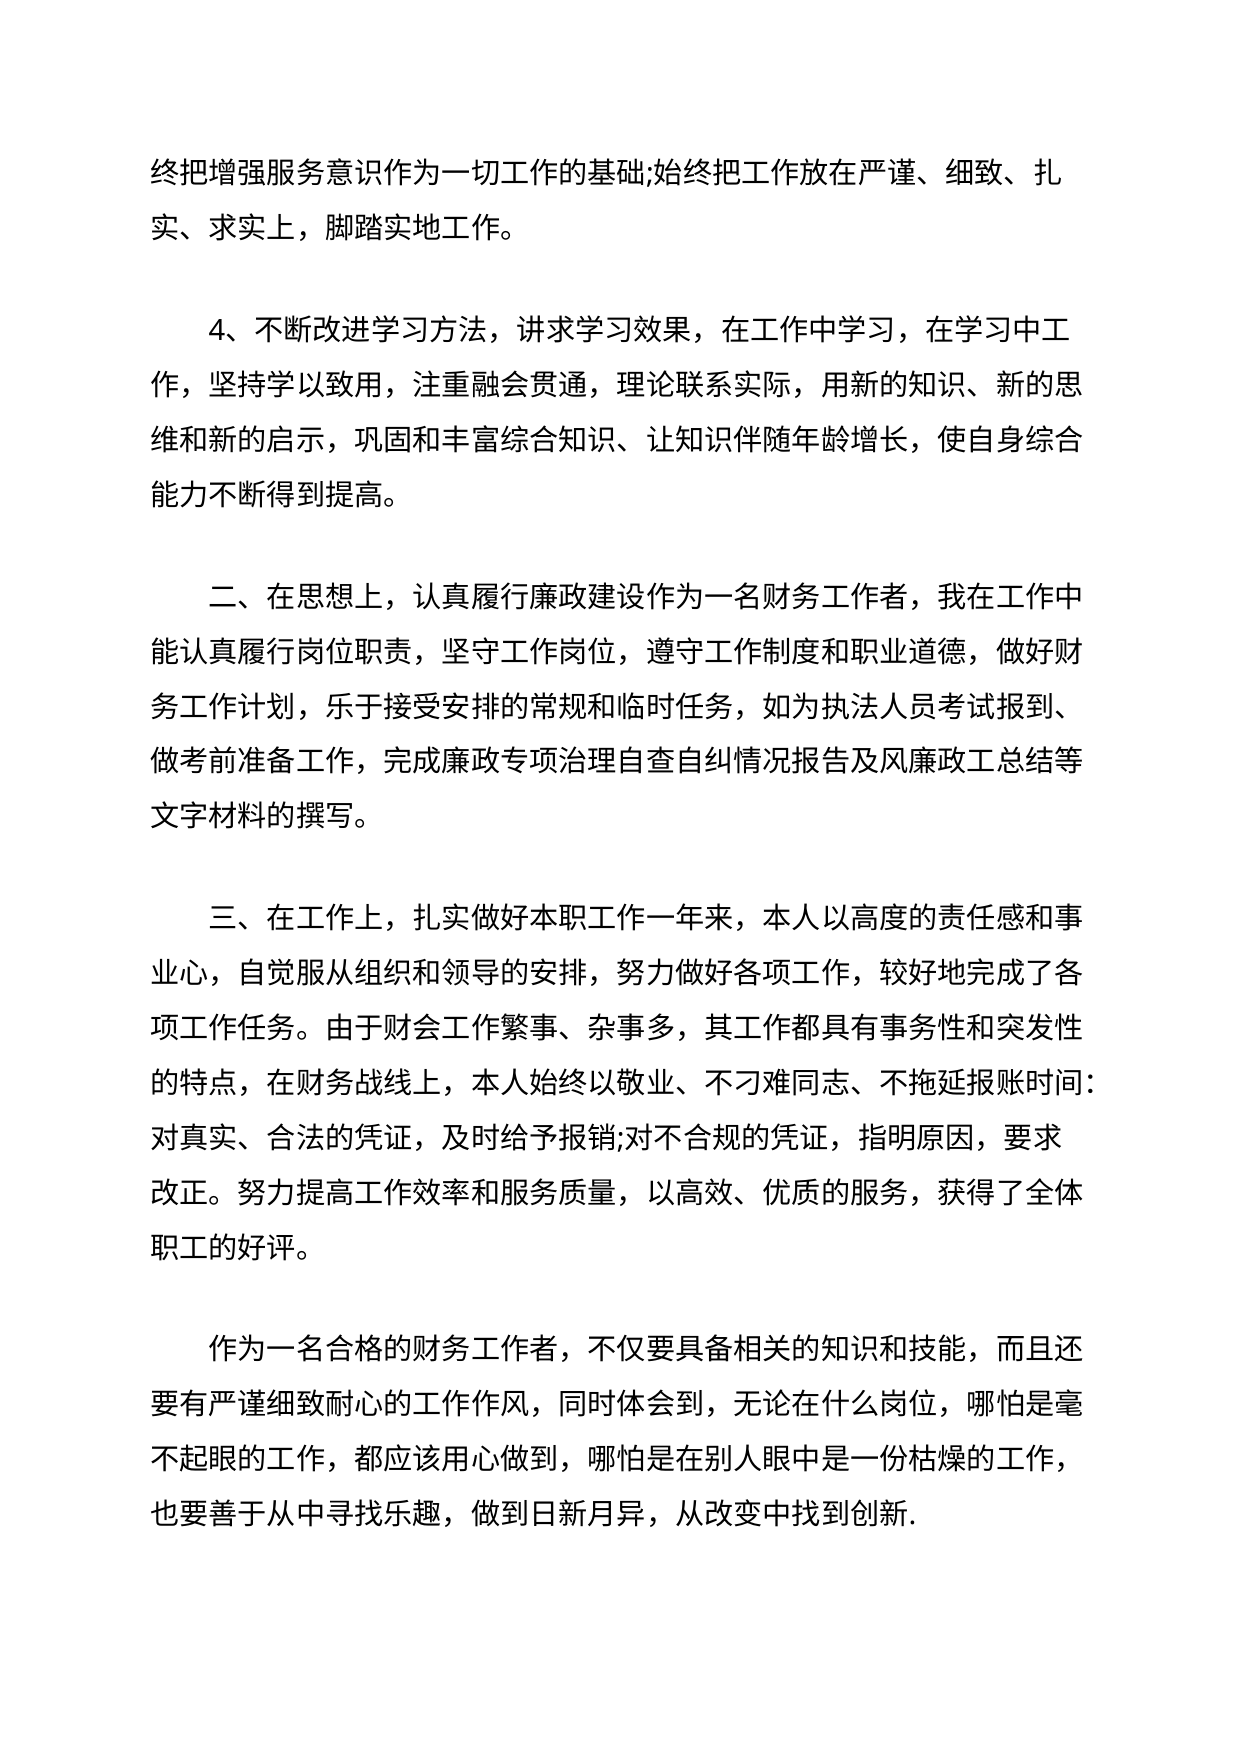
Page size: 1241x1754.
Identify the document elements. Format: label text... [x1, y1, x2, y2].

text 作为一名合格的财务工作者，不仅要具备相关的知识和技能，而且还要有严谨细致耐心的工作作风，同时体会到，无论在什么岗位，哪怕是毫不起眼的工作，都应该用心做到，哪怕是在别人眼中是一份枯燥的工作，也要善于从中寻找乐趣，做到日新月异，从改变中找到创新. [150, 1326, 1090, 1533]
text 4、不断改进学习方法，讲求学习效果，在工作中学习，在学习中工作，坚持学以致用，注重融会贯通，理论联系实际，用新的知识、新的思维和新的启示，巩固和丰富综合知识、让知识伴随年龄增长，使自身综合能力不断得到提高。 [150, 307, 1090, 514]
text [150, 150, 1090, 247]
text 二、在思想上，认真履行廉政建设作为一名财务工作者，我在工作中能认真履行岗位职责，坚守工作岗位，遵守工作制度和职业道德，做好财务工作计划，乐于接受安排的常规和临时任务，如为执法人员考试报到、做考前准备工作，完成廉政专项治理自查自纠情况报告及风廉政工总结等文字材料的撰写。 [150, 573, 1090, 835]
text 三、在工作上，扎实做好本职工作一年来，本人以高度的责任感和事业心，自觉服从组织和领导的安排，努力做好各项工作，较好地完成了各项工作任务。由于财会工作繁事、杂事多，其工作都具有事务性和突发性的特点，在财务战线上，本人始终以敬业、不刁难同志、不拖延报账时间：对真实、合法的凭证，及时给予报销;对不合规的凭证，指明原因，要求改正。努力提高工作效率和服务质量，以高效、优质的服务，获得了全体职工的好评。 [150, 895, 1090, 1266]
